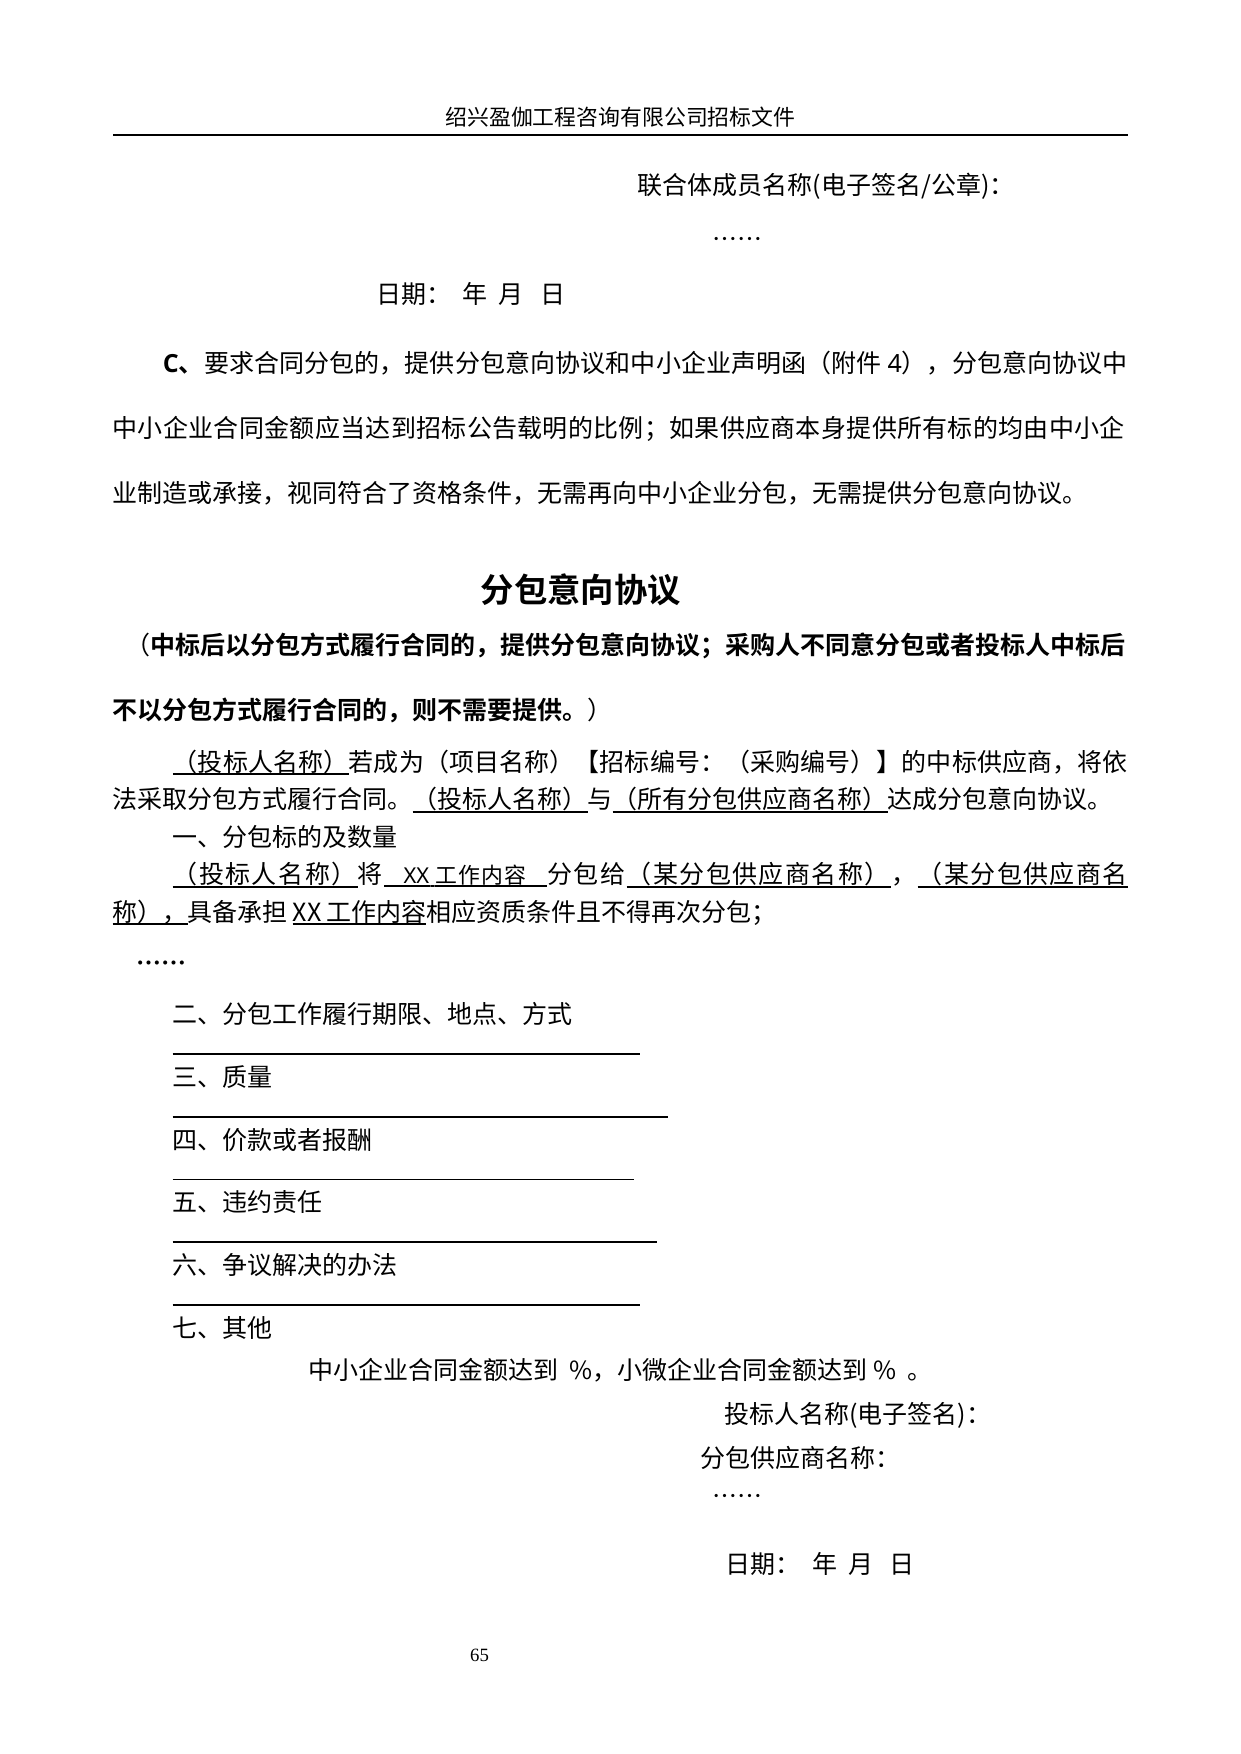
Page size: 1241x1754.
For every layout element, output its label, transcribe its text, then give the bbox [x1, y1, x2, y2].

text （投标人名称）若成为（项目名称）【招标编号：（采购编号）】的中标供应商，将依法采取分包方式履行合同。（投标人名称）与（所有分包供应商名称）达成分包意向协议。 [112, 741, 1128, 816]
text 三、质量 [112, 1056, 1128, 1094]
text C、要求合同分包的，提供分包意向协议和中小企业声明函（附件4），分包意向协议中中小企业合同金额应当达到招标公告载明的比例；如果供应商本身提供所有标的均由中小企业制造或承接，视同符合了资格条件，无需再向中小企业分包，无需提供分包意向协议。 [112, 329, 1128, 524]
text 二、分包工作履行期限、地点、方式 [112, 994, 1128, 1031]
text 分包意向协议 [112, 567, 1128, 611]
text …… [112, 220, 1128, 256]
text （中标后以分包方式履行合同的，提供分包意向协议；采购人不同意分包或者投标人中标后不以分包方式履行合同的，则不需要提供。） [112, 611, 1128, 741]
list 价款或者报酬 [112, 1119, 1128, 1157]
subtitle …… [112, 929, 1128, 994]
text …… [112, 1476, 1128, 1512]
text （投标人名称）将 XX工作内容 分包给（某分包供应商名称），（某分包供应商名称），具备承担XX工作内容相应资质条件且不得再次分包； [112, 854, 1128, 929]
text 联合体成员名称(电子签名/公章)： [112, 166, 1128, 202]
text 投标人名称(电子签名)： [112, 1388, 1128, 1432]
text 一、分包标的及数量 [112, 816, 1128, 854]
text 中小企业合同金额达到 %，小微企业合同金额达到 % 。 [112, 1345, 1128, 1388]
text 日期： 年 月 日 [112, 274, 1128, 311]
text 六、争议解决的办法 [112, 1244, 1128, 1282]
text 分包供应商名称： [112, 1432, 1128, 1476]
text 五、违约责任 [112, 1182, 1128, 1219]
text 日期： 年 月 日 [112, 1530, 1128, 1595]
text 七、其他 [112, 1307, 1128, 1345]
